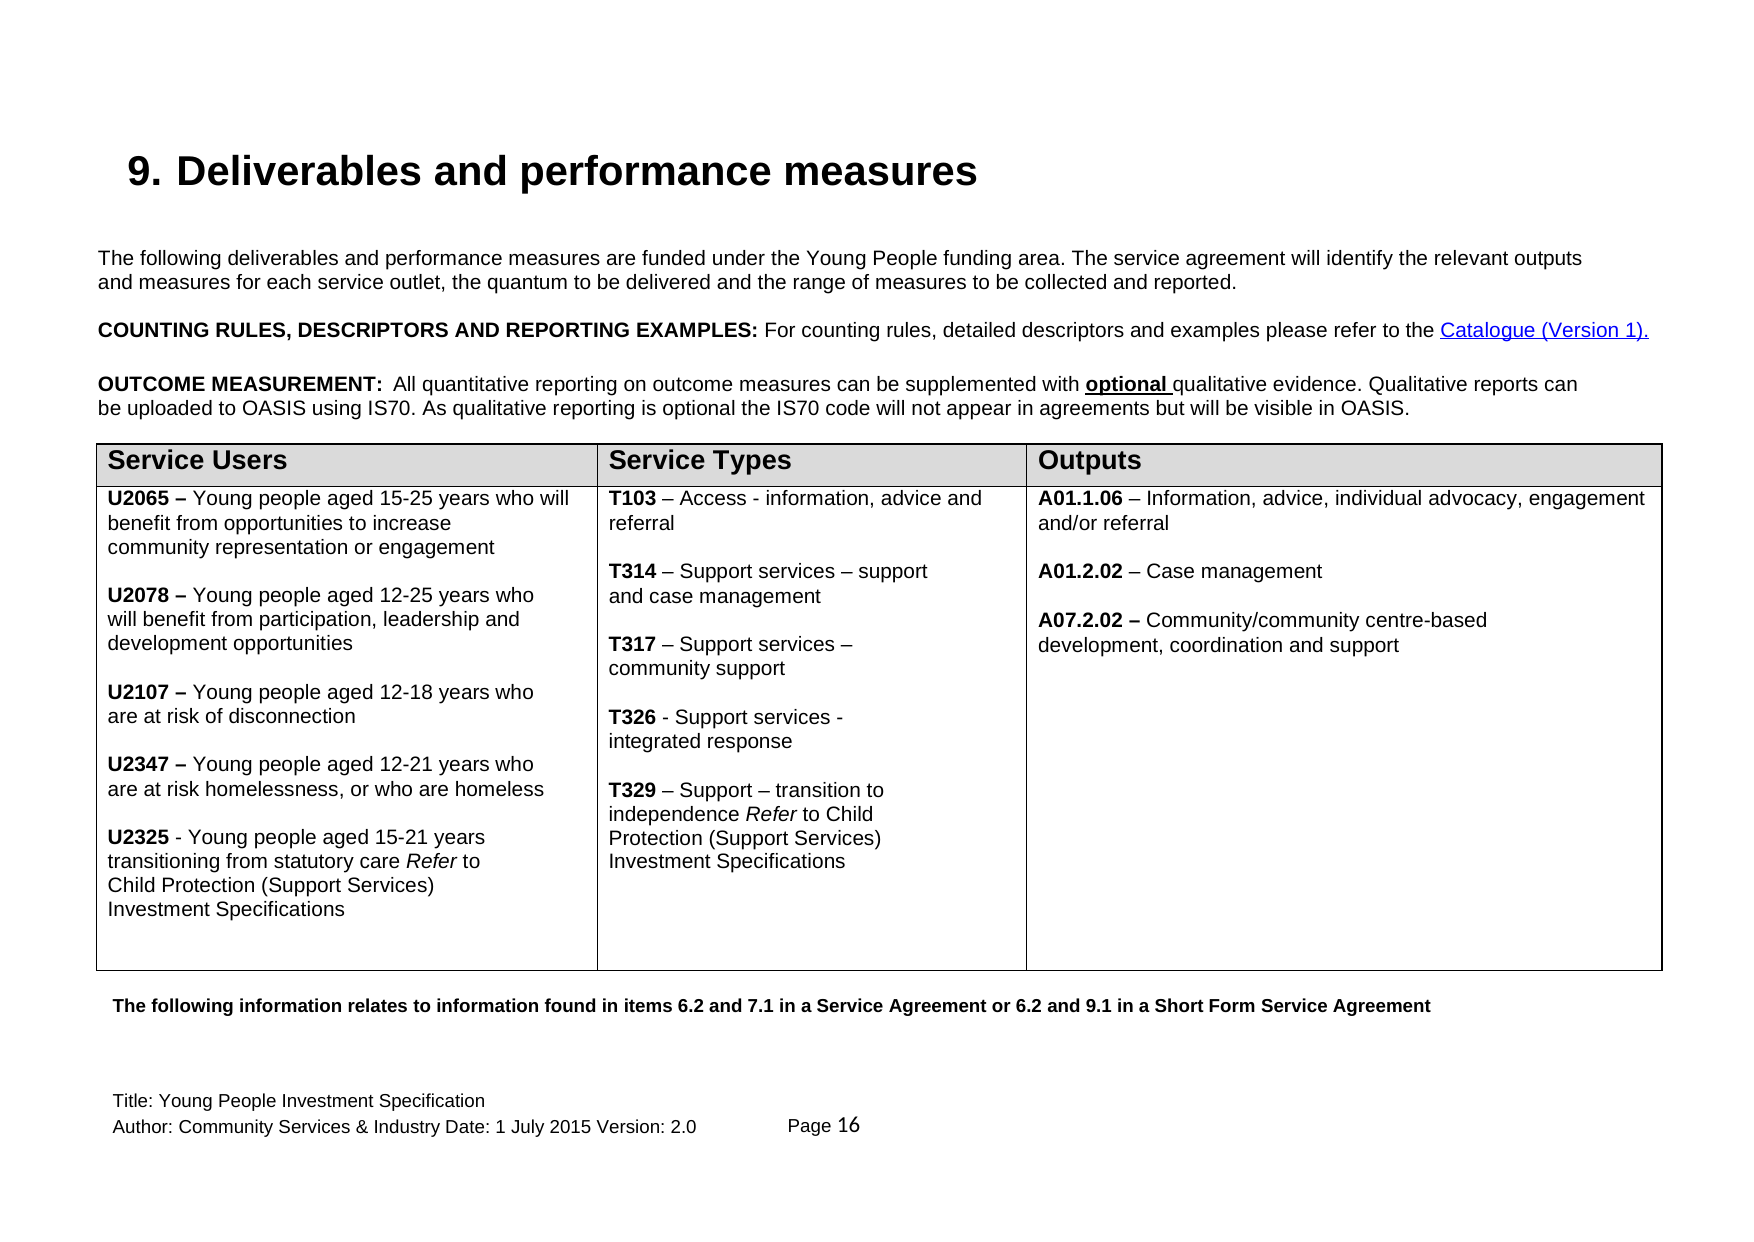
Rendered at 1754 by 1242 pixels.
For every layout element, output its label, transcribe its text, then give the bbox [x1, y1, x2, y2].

text OUTCOME MEASUREMENT: All quantitative reporting on outcome measures can be supplemented with optional qualitative evidence. Qualitative reports can be uploaded to OASIS using IS70. As qualitative reporting is optional the IS70 code will not appear in agreements but will be visible in OASIS. [98, 372, 1600, 419]
text The following deliverables and performance measures are funded under the Young People funding area. The service agreement will identify the relevant outputs and measures for each service outlet, the quantum to be delivered and the range of measures to be collected and reported. [98, 246, 1616, 294]
table_cell A01.1.06 – Information, advice, individual advocacy, engagement and/or referral A01.2.02 – Case management A07.2.02 – Community/community centre-based development, coordination and support [1027, 487, 1661, 970]
text COUNTING RULES, DESCRIPTORS AND REPORTING EXAMPLES: For counting rules, detailed descriptors and examples please refer to the Catalogue (Version 1). [98, 317, 1675, 341]
table_cell T103 – Access - information, advice and referral T314 – Support services – support and case management T317 – Support services – community support T326 - Support services - integrated response T329 – Support – transition to independence Refer to Child Protection (Support Services) Investment Specifications [598, 487, 1026, 970]
table_header Service Users [97, 445, 597, 486]
text The following information relates to information found in items 6.2 and 7.1 in a Service Agreement or 6.2 and 9.1 in a Short Form Service Agreement [112, 995, 1675, 1016]
table_header Outputs [1027, 445, 1661, 486]
table_header Service Types [598, 445, 1026, 486]
table_cell U2065 – Young people aged 15-25 years who will benefit from opportunities to increase community representation or engagement U2078 – Young people aged 12-25 years who will benefit from participation, leadership and development opportunities U2107 – Young people aged 12-18 years who are at risk of disconnection U2347 – Young people aged 12-21 years who are at risk homelessness, or who are homeless U2325 - Young people aged 15-21 years transitioning from statutory care Refer to Child Protection (Support Services) Investment Specifications [97, 487, 597, 970]
subtitle Deliverables and performance measures [127, 147, 1675, 194]
